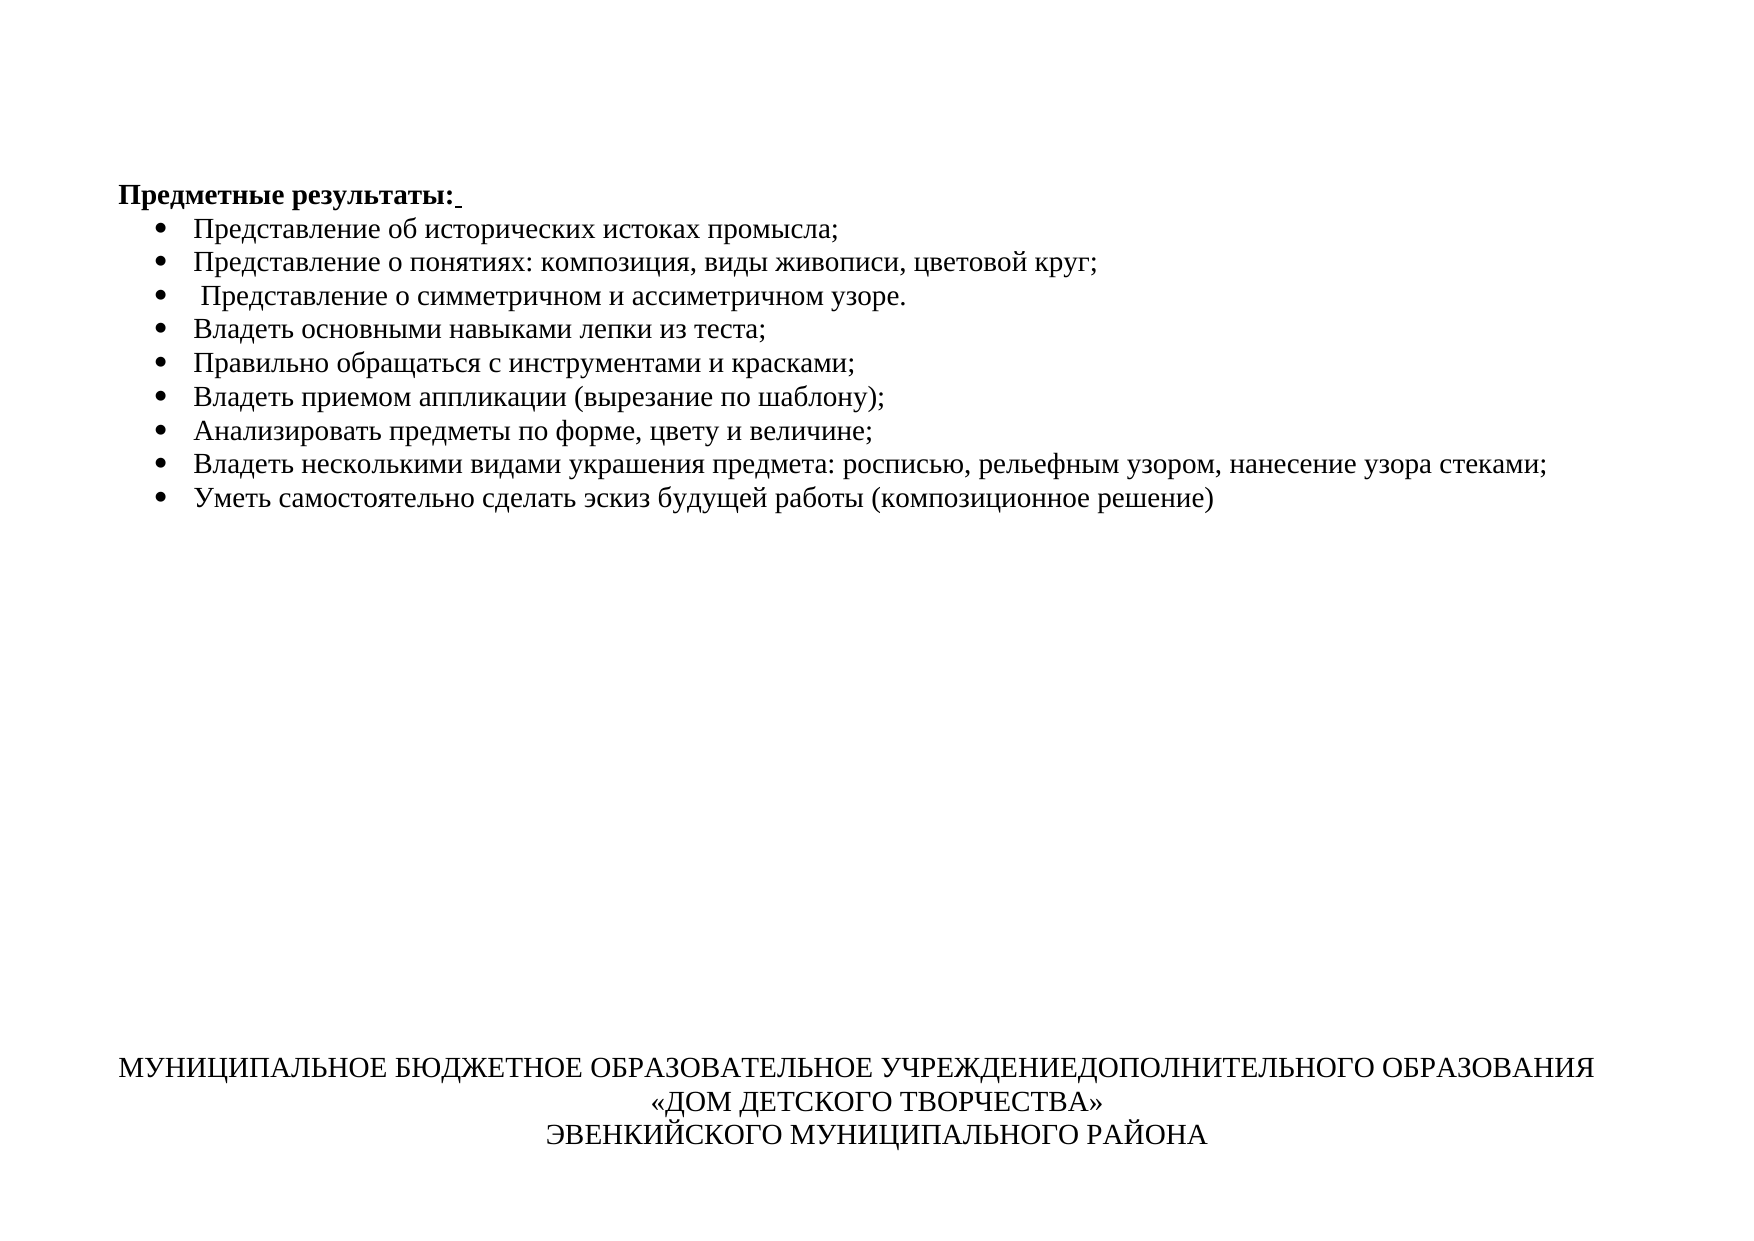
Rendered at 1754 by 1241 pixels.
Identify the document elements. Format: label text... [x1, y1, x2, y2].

list Уметь самостоятельно сделать эскиз будущей работы (композиционное решение) [156, 480, 1636, 513]
subtitle «ДОМ ДЕТСКОГО ТВОРЧЕСТВА» [118, 1084, 1636, 1117]
list Представление об исторических истоках промысла; [156, 211, 1636, 244]
subtitle ЭВЕНКИЙСКОГО МУНИЦИПАЛЬНОГО РАЙОНА [118, 1117, 1636, 1151]
list Представление о симметричном и ассиметричном узоре. [156, 278, 1636, 312]
list Владеть основными навыками лепки из теста; [156, 312, 1636, 345]
text Предметные результаты: [118, 177, 1636, 211]
list Анализировать предметы по форме, цвету и величине; [156, 413, 1636, 446]
subtitle МУНИЦИПАЛЬНОЕ БЮДЖЕТНОЕ ОБРАЗОВАТЕЛЬНОЕ УЧРЕЖДЕНИЕДОПОЛНИТЕЛЬНОГО ОБРАЗОВАНИЯ [118, 1050, 1636, 1084]
list Представление о понятиях: композиция, виды живописи, цветовой круг; [156, 244, 1636, 278]
list Владеть приемом аппликации (вырезание по шаблону); [156, 379, 1636, 413]
list Правильно обращаться с инструментами и красками; [156, 345, 1636, 379]
list Владеть несколькими видами украшения предмета: росписью, рельефным узором, нанесение узора стеками; [156, 446, 1636, 480]
